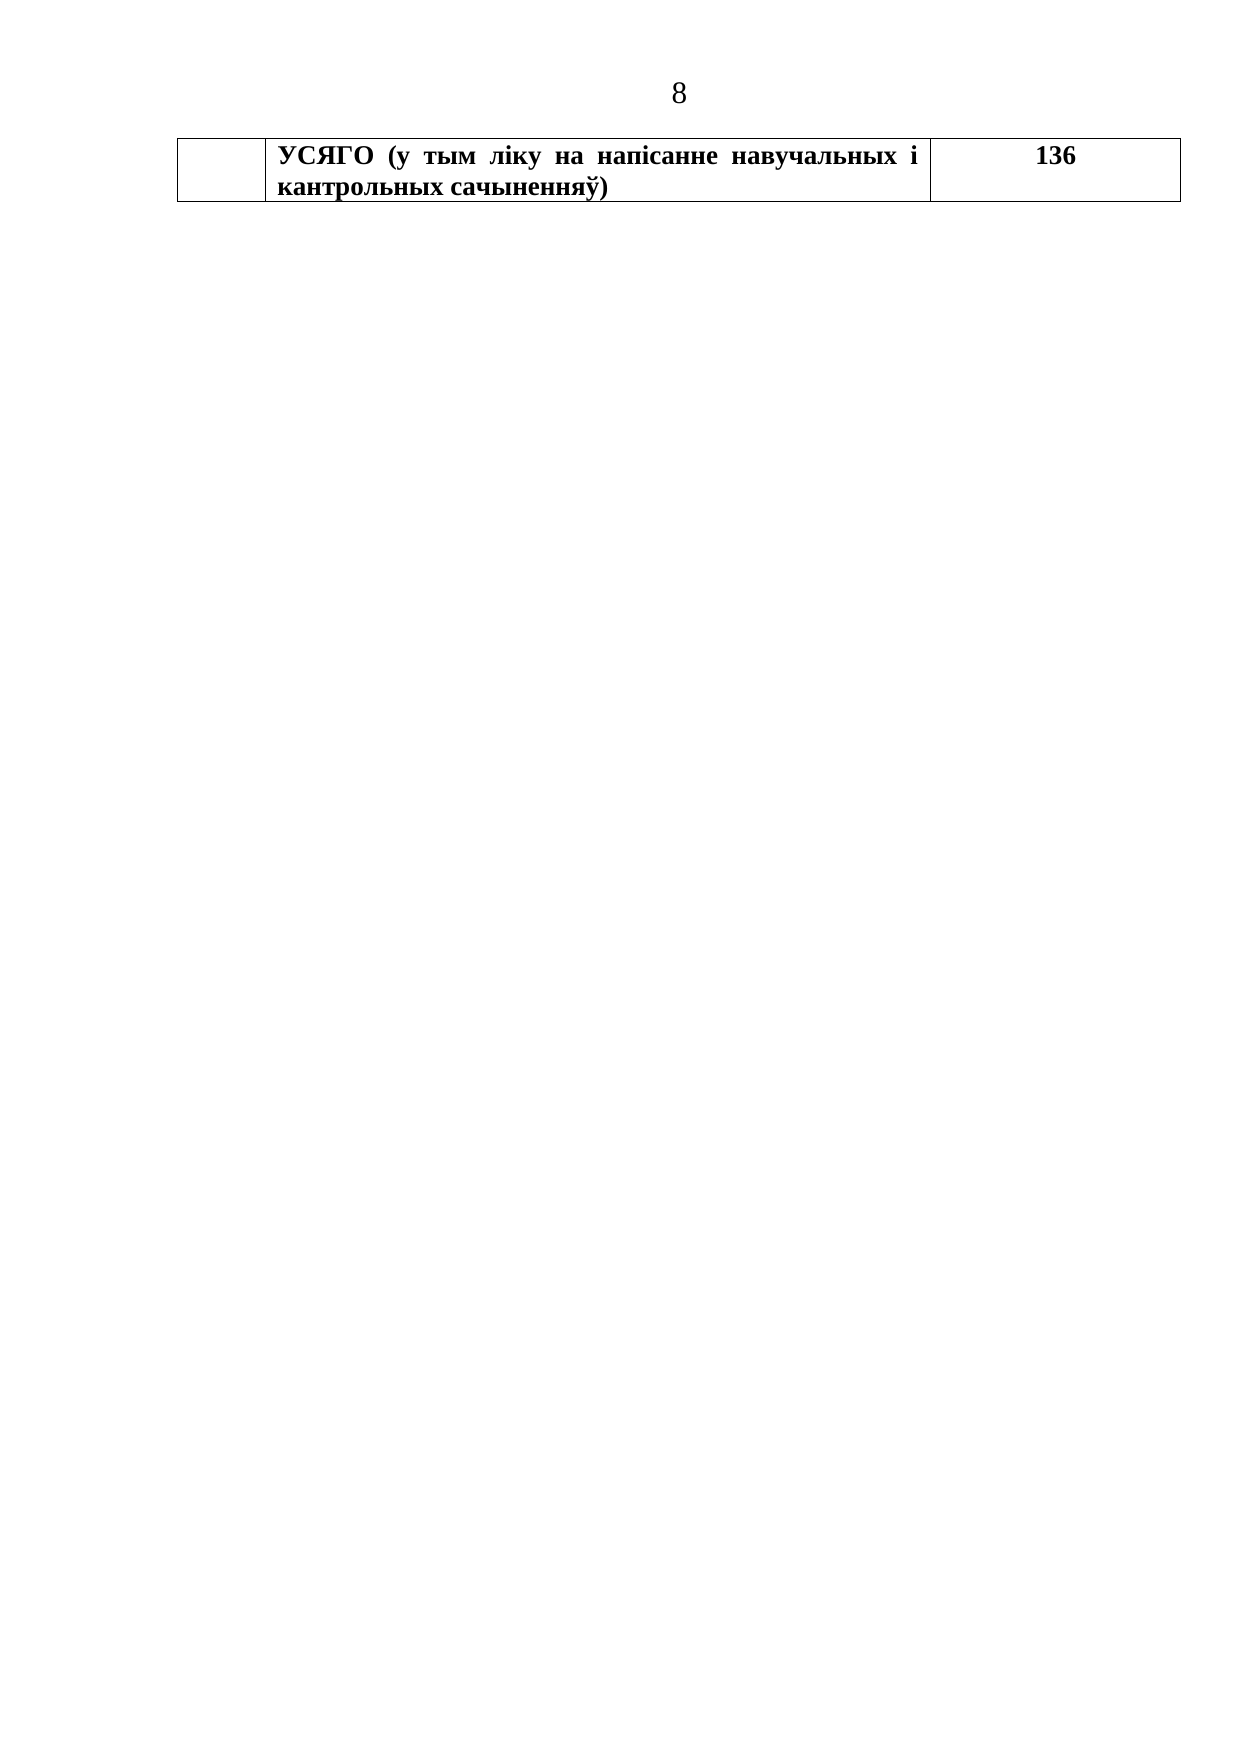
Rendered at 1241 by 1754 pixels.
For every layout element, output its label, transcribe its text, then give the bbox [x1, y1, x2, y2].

table_cell УСЯГО (у тым ліку на напісанне навучальных і кантрольных сачыненняў) [266, 139, 930, 201]
table_cell 136 [931, 139, 1180, 201]
